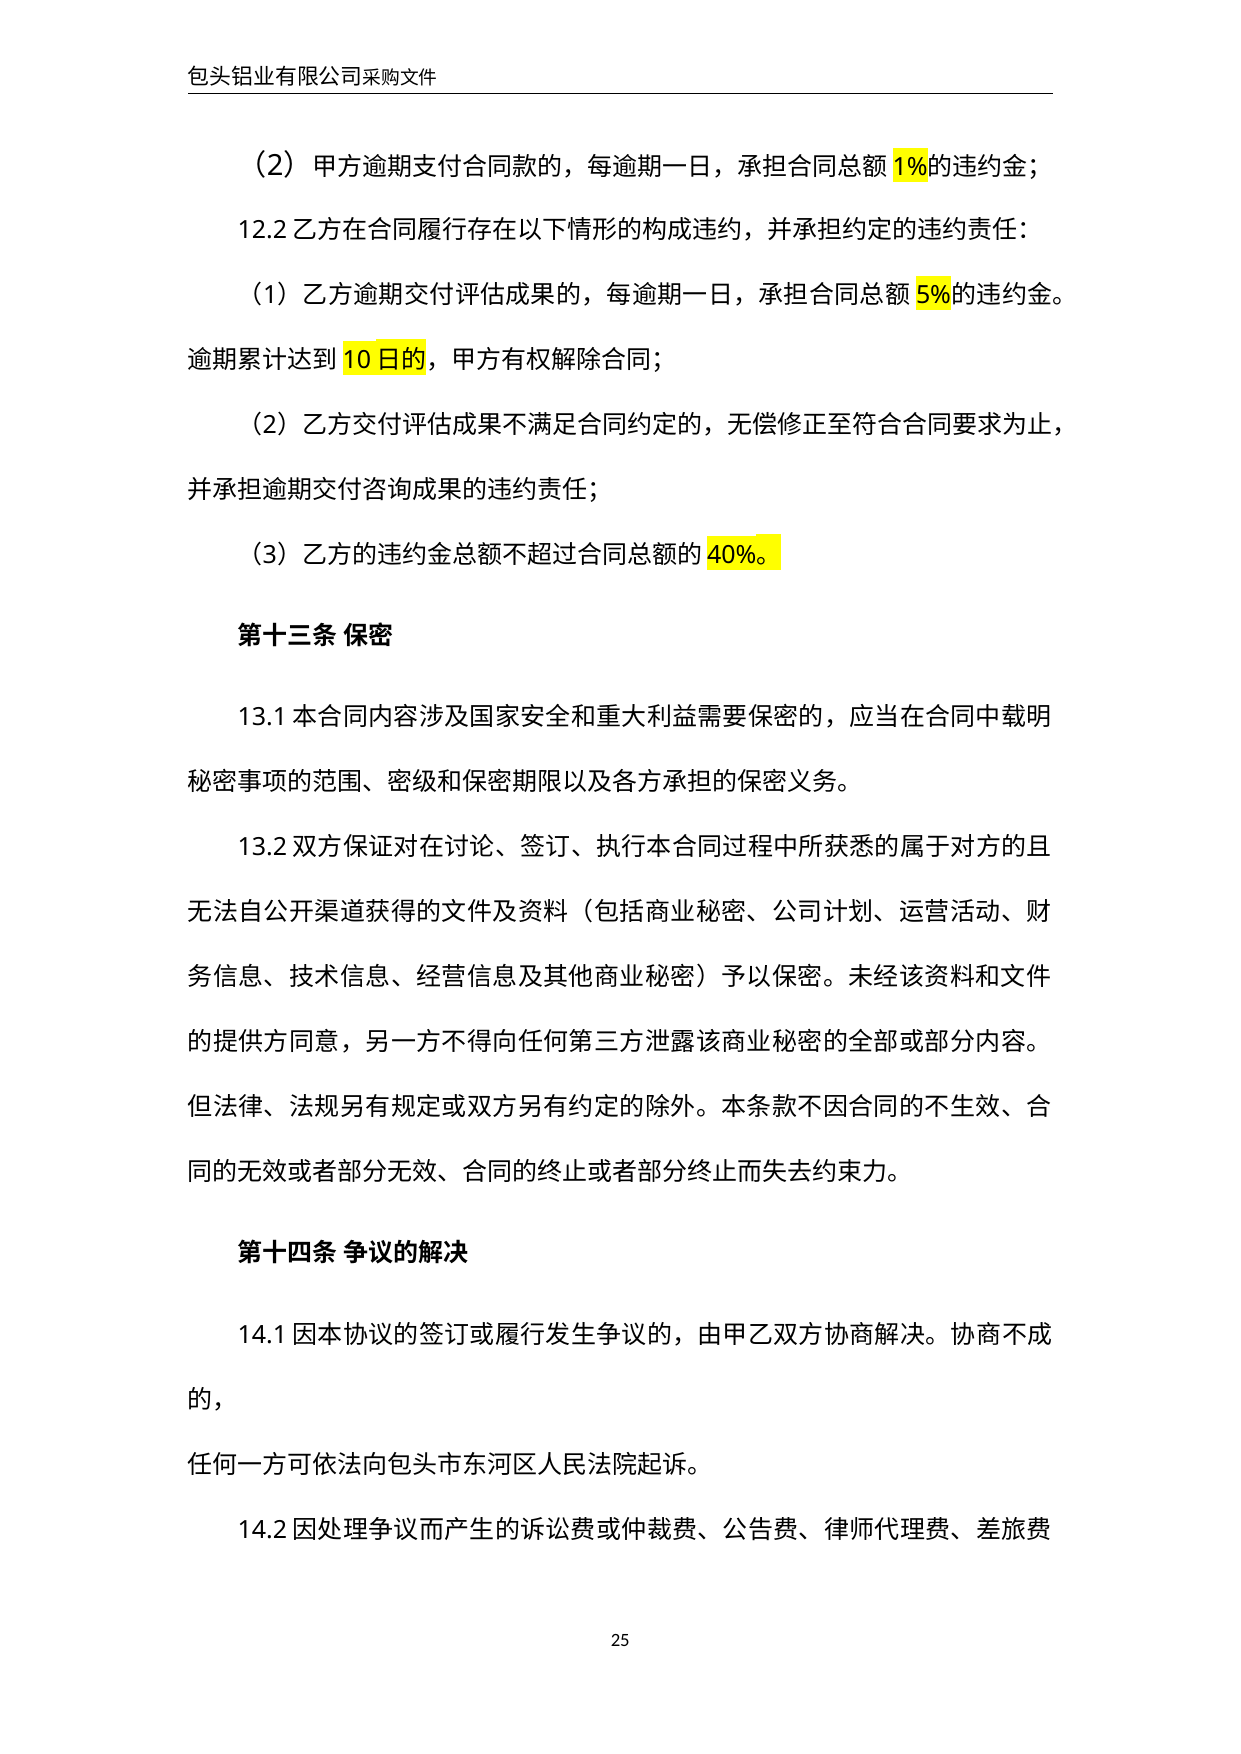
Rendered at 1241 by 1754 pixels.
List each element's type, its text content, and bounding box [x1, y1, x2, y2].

text （2）乙方交付评估成果不满足合同约定的，无偿修正至符合合同要求为止，并承担逾期交付咨询成果的违约责任； [187, 390, 1053, 520]
text （1）乙方逾期交付评估成果的，每逾期一日，承担合同总额5%的违约金。逾期累计达到10日的，甲方有权解除合同； [187, 260, 1053, 390]
text 13.2双方保证对在讨论、签订、执行本合同过程中所获悉的属于对方的且无法自公开渠道获得的文件及资料（包括商业秘密、公司计划、运营活动、财务信息、技术信息、经营信息及其他商业秘密）予以保密。未经该资料和文件的提供方同意，另一方不得向任何第三方泄露该商业秘密的全部或部分内容。但法律、法规另有规定或双方另有约定的除外。本条款不因合同的不生效、合同的无效或者部分无效、合同的终止或者部分终止而失去约束力。 [187, 812, 1053, 1202]
text 13.1本合同内容涉及国家安全和重大利益需要保密的，应当在合同中载明秘密事项的范围、密级和保密期限以及各方承担的保密义务。 [187, 682, 1053, 812]
text 第十三条 保密 [187, 601, 1053, 666]
text 14.1因本协议的签订或履行发生争议的，由甲乙双方协商解决。协商不成的， [187, 1300, 1053, 1430]
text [187, 1495, 1053, 1560]
text 第十四条 争议的解决 [187, 1218, 1053, 1283]
text 任何一方可依法向包头市东河区人民法院起诉。 [187, 1430, 1053, 1495]
text （3）乙方的违约金总额不超过合同总额的40%。 [187, 520, 1053, 585]
text 12.2乙方在合同履行存在以下情形的构成违约，并承担约定的违约责任： [187, 195, 1053, 260]
list 甲方逾期支付合同款的，每逾期一日，承担合同总额1%的违约金； [187, 130, 1053, 195]
